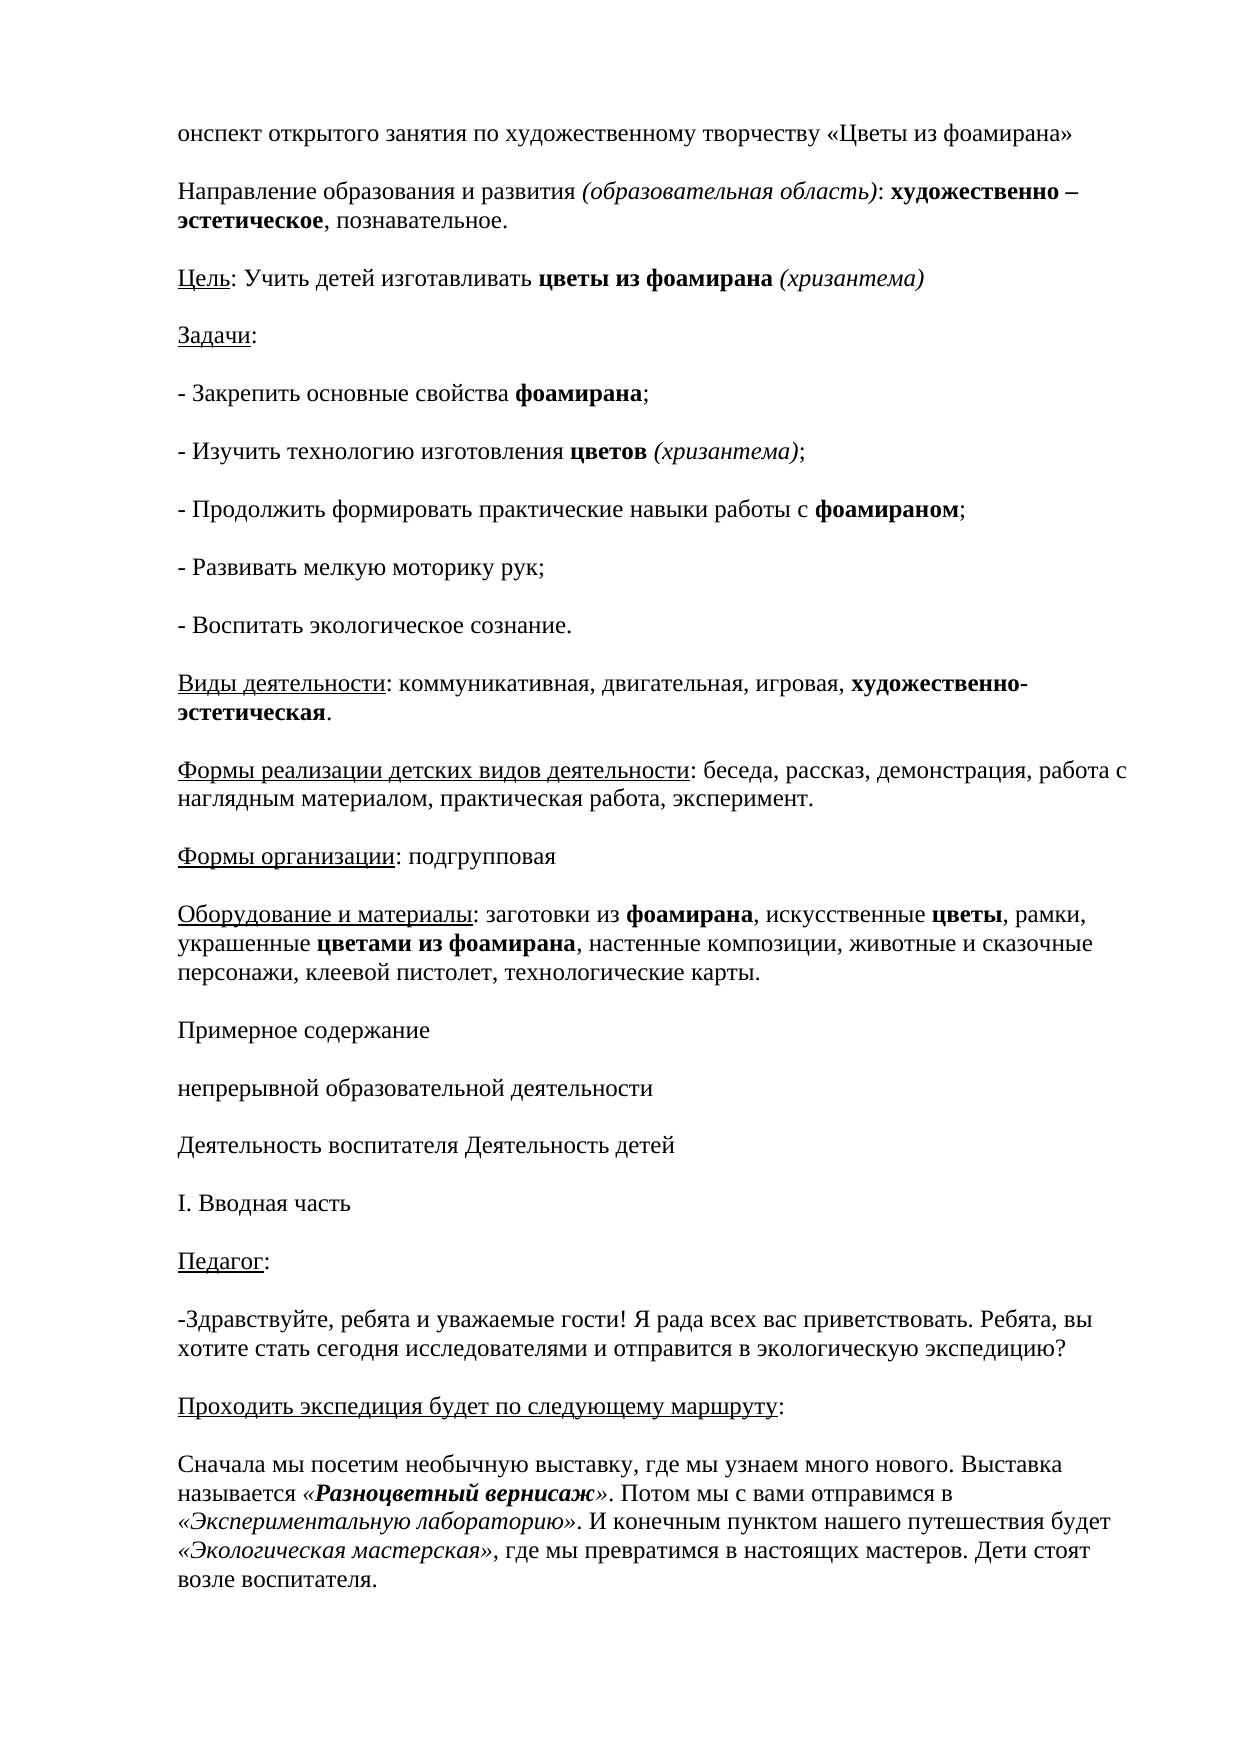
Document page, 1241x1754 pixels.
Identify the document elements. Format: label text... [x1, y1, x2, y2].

text Деятельность воспитателя Деятельность детей [177, 1131, 1152, 1159]
text Цель: Учить детей изготавливать цветы из фоамирана (хризантема) [177, 263, 1152, 291]
text - Развивать мелкую моторику рук; [177, 552, 1152, 581]
text - Воспитать экологическое сознание. [177, 610, 1152, 639]
text I. Вводная часть [177, 1188, 1152, 1217]
text непрерывной образовательной деятельности [177, 1073, 1152, 1101]
text Формы реализации детских видов деятельности: беседа, рассказ, демонстрация, работа с наглядным материалом, практическая работа, эксперимент. [177, 755, 1152, 812]
text Виды деятельности: коммуникативная, двигательная, игровая, художественно-эстетическая. [177, 668, 1152, 726]
text Задачи: [177, 321, 1152, 349]
text - Изучить технологию изготовления цветов (хризантема); [177, 436, 1152, 465]
text - Закрепить основные свойства фоамирана; [177, 378, 1152, 407]
text Педагог: [177, 1246, 1152, 1275]
text Оборудование и материалы: заготовки из фоамирана, искусственные цветы, рамки, украшенные цветами из фоамирана, настенные композиции, животные и сказочные персонажи, клеевой пистолет, технологические карты. [177, 899, 1152, 986]
text -Здравствуйте, ребята и уважаемые гости! Я рада всех вас приветствовать. Ребята, вы хотите стать сегодня исследователями и отправится в экологическую экспедицию? [177, 1304, 1152, 1362]
text - Продолжить формировать практические навыки работы с фоамираном; [177, 494, 1152, 523]
text Проходить экспедиция будет по следующему маршруту: [177, 1391, 1152, 1420]
text онспект открытого занятия по художественному творчеству «Цветы из фоамирана» [177, 118, 1152, 147]
text Сначала мы посетим необычную выставку, где мы узнаем много нового. Выставка называется «Разноцветный вернисаж». Потом мы с вами отправимся в «Экспериментальную лабораторию». И конечным пунктом нашего путешествия будет «Экологическая мастерская», где мы превратимся в настоящих мастеров. Дети стоят возле воспитателя. [177, 1449, 1152, 1593]
text Примерное содержание [177, 1015, 1152, 1043]
text Формы организации: подгрупповая [177, 841, 1152, 870]
text Направление образования и развития (образовательная область): художественно – эстетическое, познавательное. [177, 176, 1152, 233]
